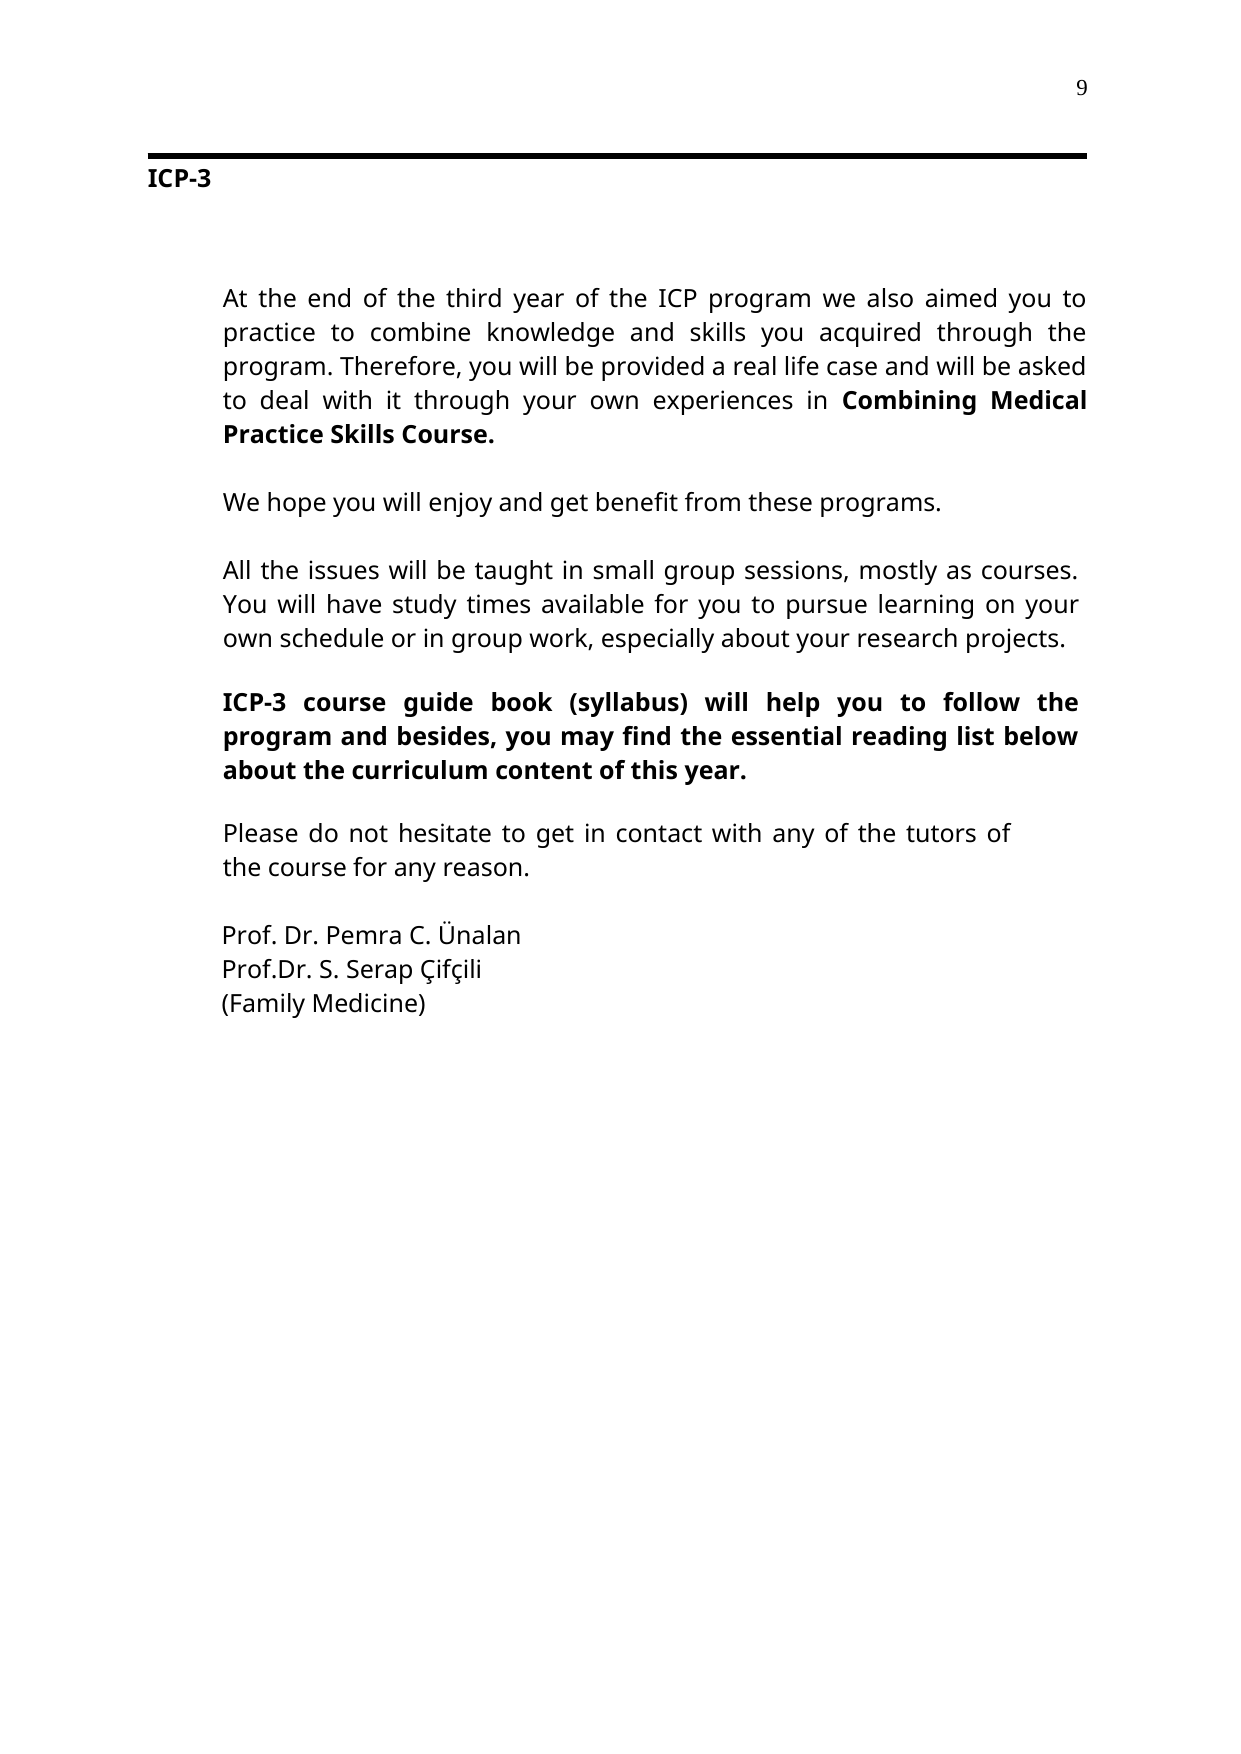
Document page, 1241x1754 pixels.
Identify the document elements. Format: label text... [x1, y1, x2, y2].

text At the end of the third year of the ICP program we also aimed you to practice to combine knowledge and skills you acquired through the program. Therefore, you will be provided a real life case and will be asked to deal with it through your own experiences in Combining Medical Practice Skills Course. [223, 280, 1087, 451]
text We hope you will enjoy and get benefit from these programs. [223, 485, 1087, 519]
text All the issues will be taught in small group sessions, mostly as courses. You will have study times available for you to pursue learning on your own schedule or in group work, especially about your research projects. [223, 553, 1080, 655]
text (Family Medicine) [148, 986, 1012, 1020]
text Prof. Dr. Pemra C. Ünalan [148, 918, 1012, 952]
subtitle ICP-3 [148, 159, 1087, 195]
text ICP-3 course guide book (syllabus) will help you to follow the program and besides, you may find the essential reading list below about the curriculum content of this year. [223, 684, 1080, 786]
text Prof.Dr. S. Serap Çifçili [148, 952, 1012, 986]
text Please do not hesitate to get in contact with any of the tutors of the course for any reason. [223, 816, 1012, 884]
